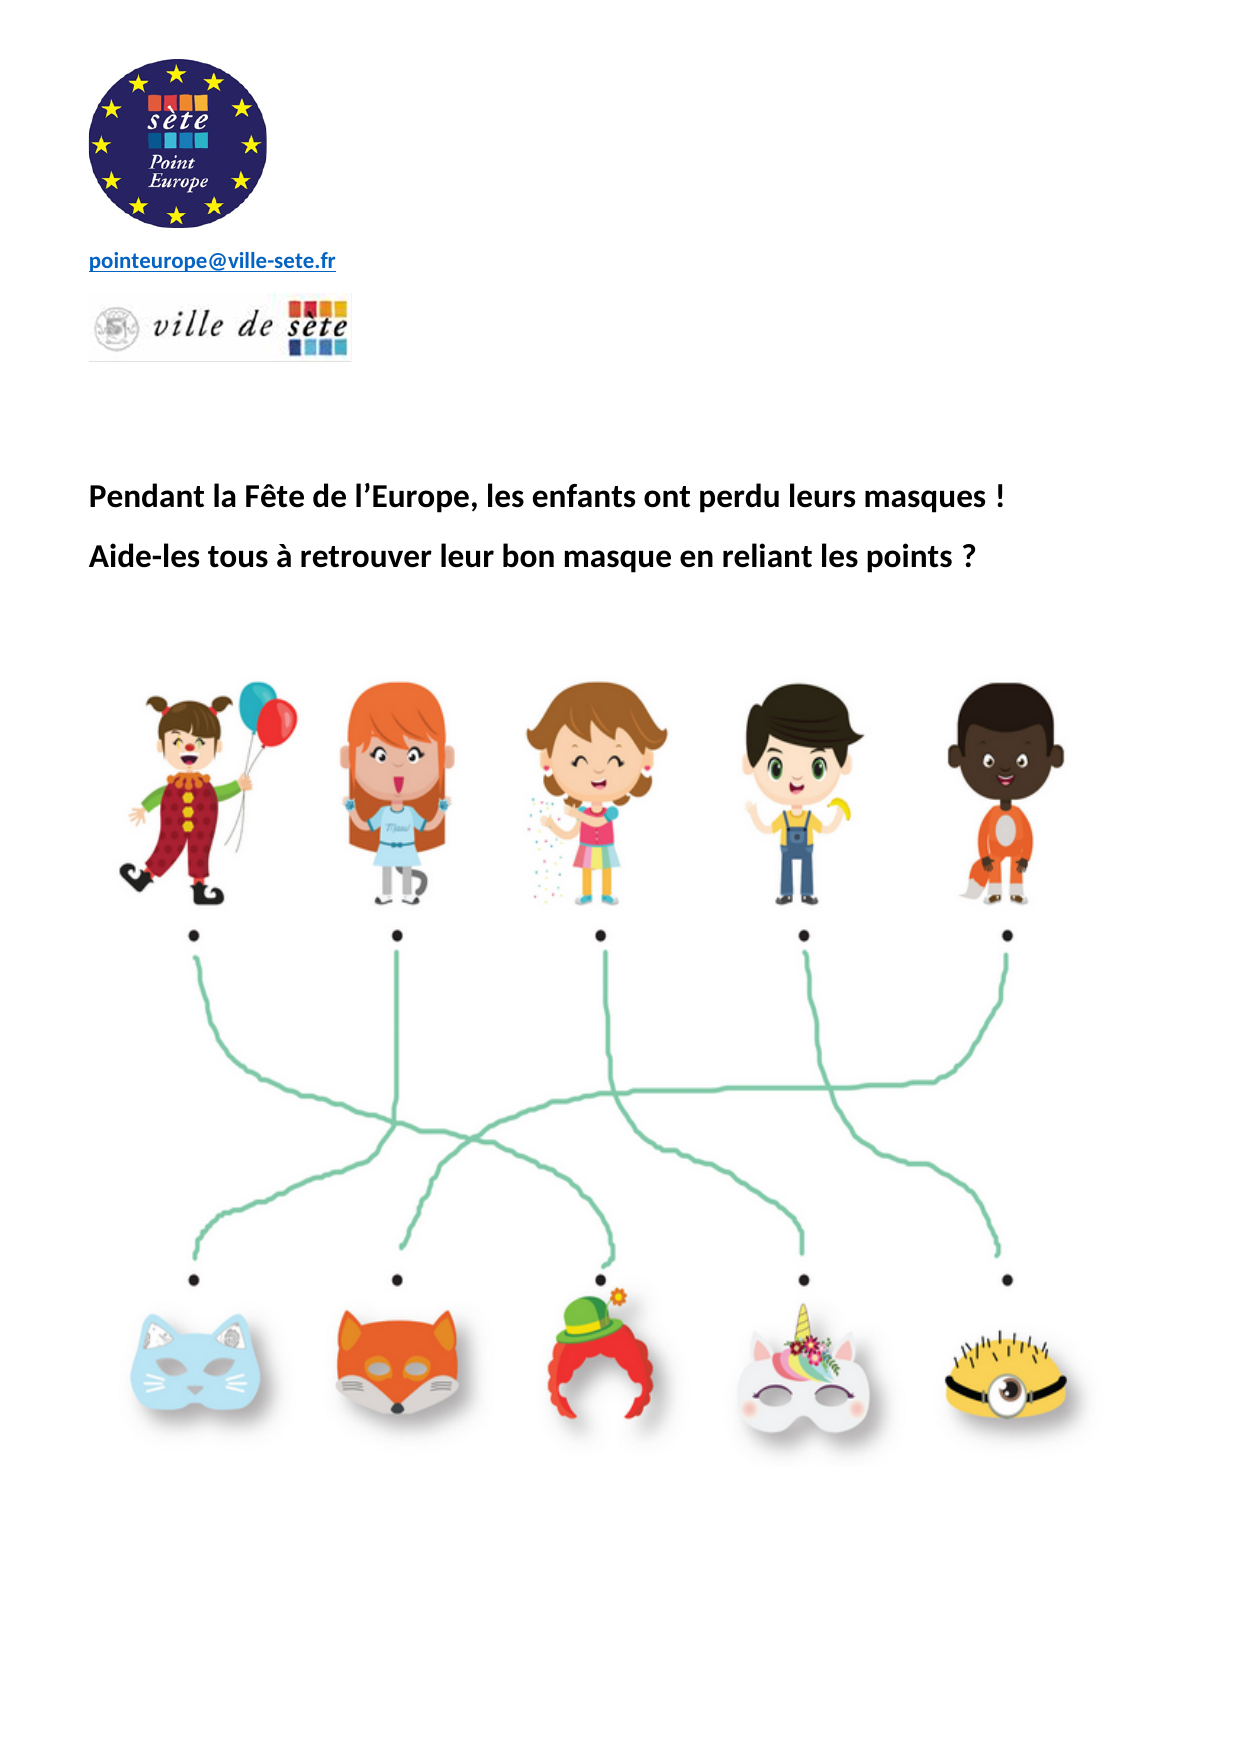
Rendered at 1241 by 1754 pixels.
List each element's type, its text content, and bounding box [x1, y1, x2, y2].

picture [88, 293, 352, 362]
text Aide-les tous à retrouver leur bon masque en reliant les points ? [89, 535, 1167, 576]
picture [88, 59, 267, 228]
text pointeurope@ville-sete.fr [89, 246, 1167, 274]
picture [88, 642, 1131, 1467]
text Pendant la Fête de l’Europe, les enfants ont perdu leurs masques ! [89, 474, 1167, 515]
